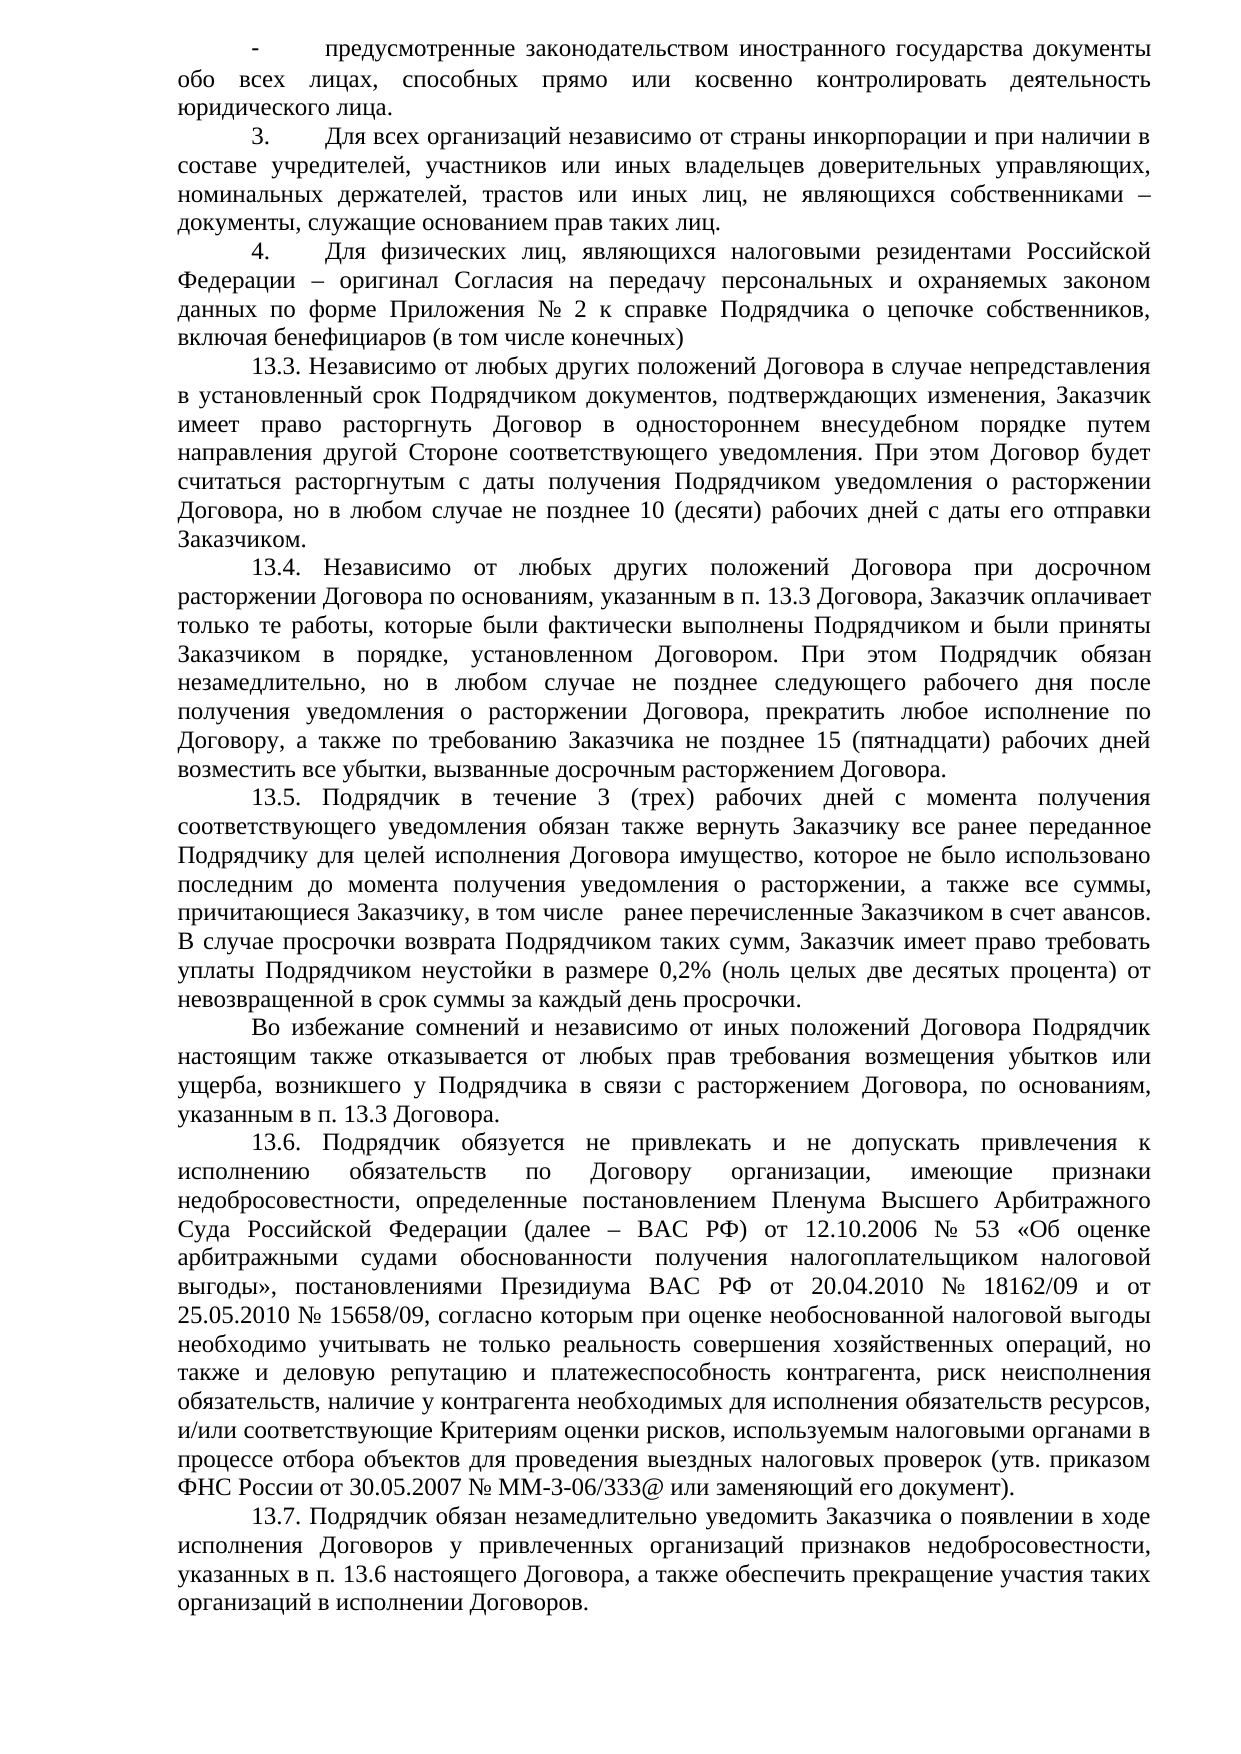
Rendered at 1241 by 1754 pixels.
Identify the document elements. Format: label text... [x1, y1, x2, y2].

list Для всех организаций независимо от страны инкорпорации и при наличии в составе учредителей, участников или иных владельцев доверительных управляющих, номинальных держателей, трастов или иных лиц, не являющихся собственниками – документы, служащие основанием прав таких лиц. [177, 121, 1152, 236]
text 13.3. Независимо от любых других положений Договора в случае непредставления в установленный срок Подрядчиком документов, подтверждающих изменения, Заказчик имеет право расторгнуть Договор в одностороннем внесудебном порядке путем направления другой Стороне соответствующего уведомления. При этом Договор будет считаться расторгнутым с даты получения Подрядчиком уведомления о расторжении Договора, но в любом случае не позднее 10 (десяти) рабочих дней с даты его отправки Заказчиком. [177, 351, 1152, 552]
text 13.4. Независимо от любых других положений Договора при досрочном расторжении Договора по основаниям, указанным в п. 13.3 Договора, Заказчик оплачивает только те работы, которые были фактически выполнены Подрядчиком и были приняты Заказчиком в порядке, установленном Договором. При этом Подрядчик обязан незамедлительно, но в любом случае не позднее следующего рабочего дня после получения уведомления о расторжении Договора, прекратить любое исполнение по Договору, а также по требованию Заказчика не позднее 15 (пятнадцати) рабочих дней возместить все убытки, вызванные досрочным расторжением Договора. [177, 552, 1152, 782]
list Для физических лиц, являющихся налоговыми резидентами Российской Федерации – оригинал Согласия на передачу персональных и охраняемых законом данных по форме Приложения № 2 к справке Подрядчика о цепочке собственников, включая бенефициаров (в том числе конечных) [177, 236, 1152, 351]
text Во избежание сомнений и независимо от иных положений Договора Подрядчик настоящим также отказывается от любых прав требования возмещения убытков или ущерба, возникшего у Подрядчика в связи с расторжением Договора, по основаниям, указанным в п. 13.3 Договора. [177, 1012, 1152, 1127]
text 13.6. Подрядчик обязуется не привлекать и не допускать привлечения к исполнению обязательств по Договору организации, имеющие признаки недобросовестности, определенные постановлением Пленума Высшего Арбитражного Суда Российской Федерации (далее – ВАС РФ) от 12.10.2006 № 53 «Об оценке арбитражными судами обоснованности получения налогоплательщиком налоговой выгоды», постановлениями Президиума ВАС РФ от 20.04.2010 № 18162/09 и от 25.05.2010 № 15658/09, согласно которым при оценке необоснованной налоговой выгоды необходимо учитывать не только реальность совершения хозяйственных операций, но также и деловую репутацию и платежеспособность контрагента, риск неисполнения обязательств, наличие у контрагента необходимых для исполнения обязательств ресурсов, и/или соответствующие Критериям оценки рисков, используемым налоговыми органами в процессе отбора объектов для проведения выездных налоговых проверок (утв. приказом ФНС России от 30.05.2007 № ММ-3-06/333@ или заменяющий его документ). [177, 1127, 1152, 1501]
list предусмотренные законодательством иностранного государства документы обо всех лицах, способных прямо или косвенно контролировать деятельность юридического лица. [177, 29, 1152, 121]
text 13.5. Подрядчик в течение 3 (трех) рабочих дней с момента получения соответствующего уведомления обязан также вернуть Заказчику все ранее переданное Подрядчику для целей исполнения Договора имущество, которое не было использовано последним до момента получения уведомления о расторжении, а также все суммы, причитающиеся Заказчику, в том числе ранее перечисленные Заказчиком в счет авансов. В случае просрочки возврата Подрядчиком таких сумм, Заказчик имеет право требовать уплаты Подрядчиком неустойки в размере 0,2% (ноль целых две десятых процента) от невозвращенной в срок суммы за каждый день просрочки. [177, 782, 1152, 1012]
text 13.7. Подрядчик обязан незамедлительно уведомить Заказчика о появлении в ходе исполнения Договоров у привлеченных организаций признаков недобросовестности, указанных в п. 13.6 настоящего Договора, а также обеспечить прекращение участия таких организаций в исполнении Договоров. [177, 1501, 1152, 1616]
